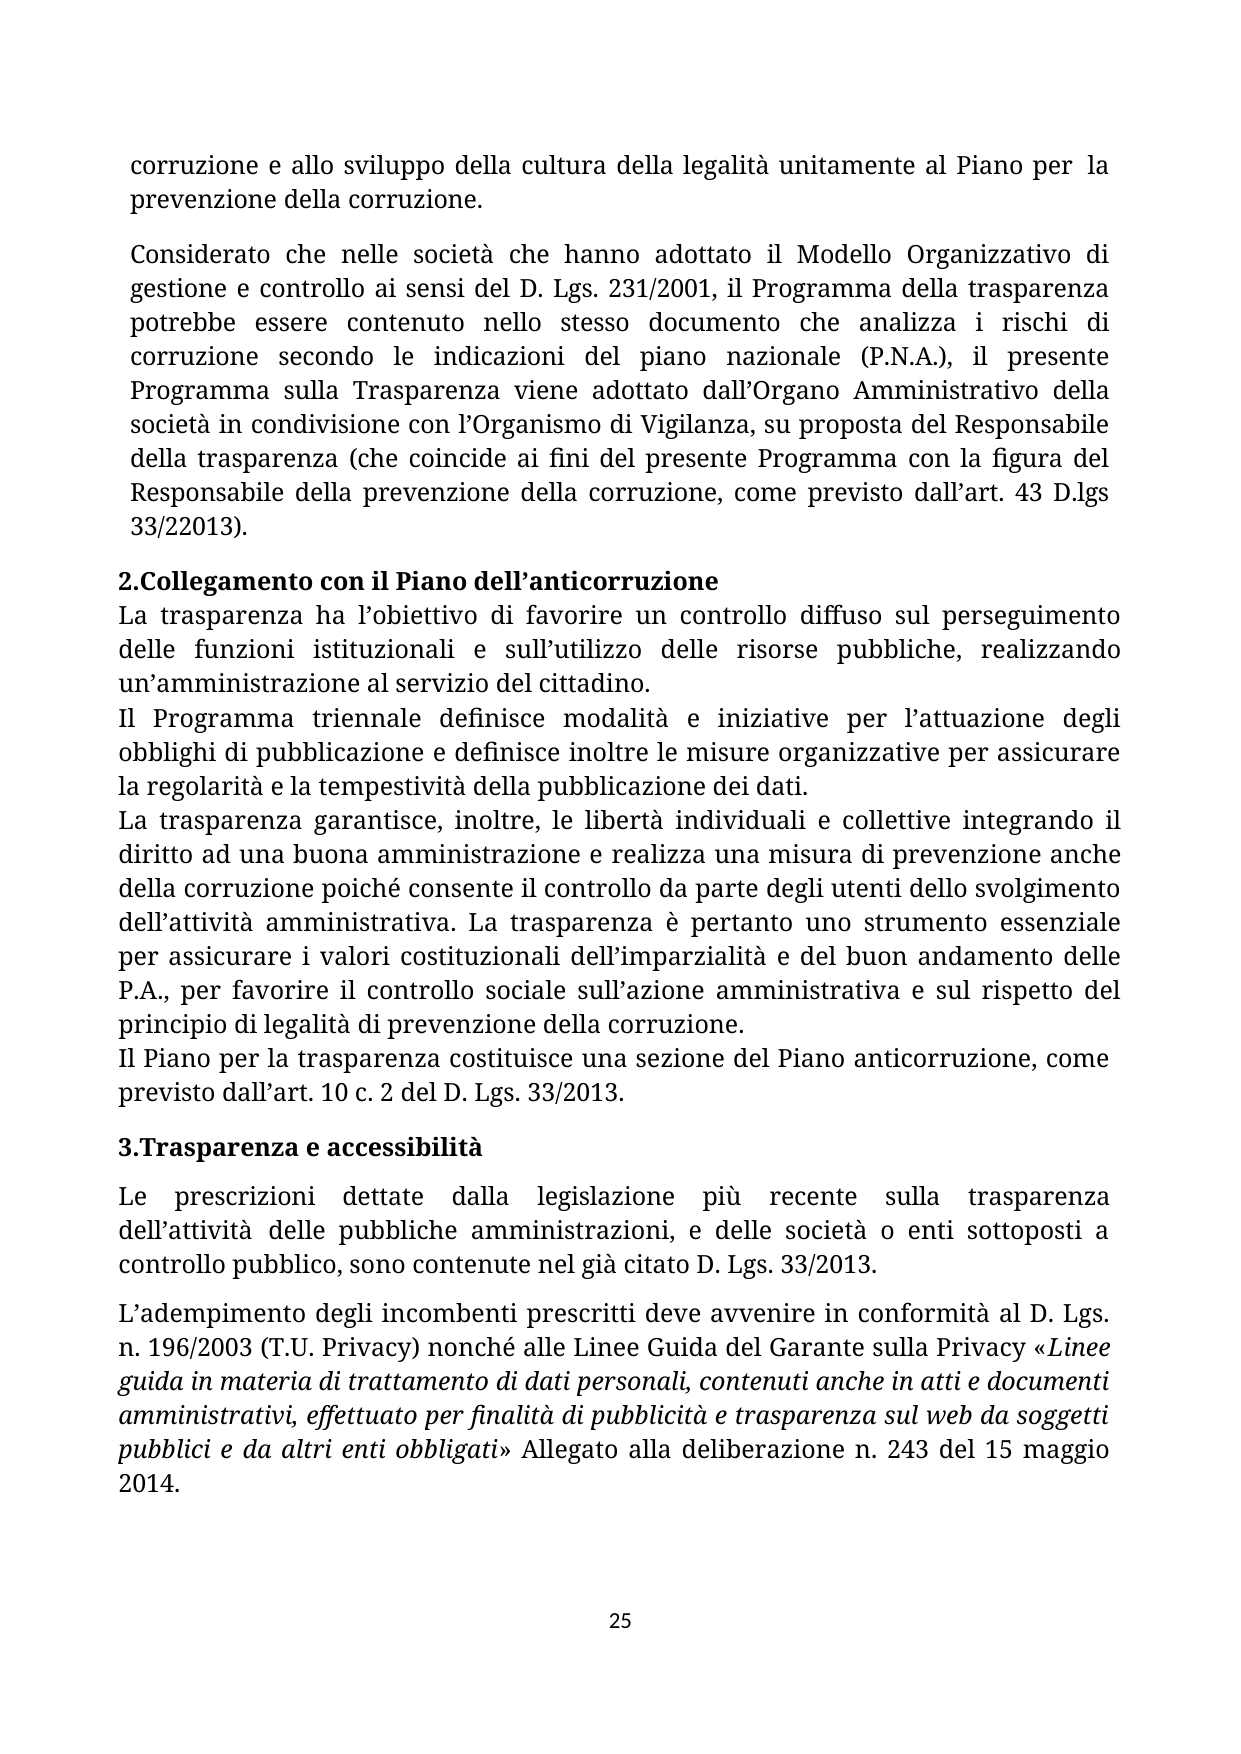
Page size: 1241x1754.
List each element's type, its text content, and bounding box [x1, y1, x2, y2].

text L’adempimento degli incombenti prescritti deve avvenire in conformità al D. Lgs. n. 196/2003 (T.U. Privacy) nonché alle Linee Guida del Garante sulla Privacy «Linee guida in materia di trattamento di dati personali, contenuti anche in atti e documenti amministrativi, effettuato per finalità di pubblicità e trasparenza sul web da soggetti pubblici e da altri enti obbligati» Allegato alla deliberazione n. 243 del 15 maggio 2014. [118, 1295, 1110, 1500]
text Il Programma triennale definisce modalità e iniziative per l’attuazione degli obblighi di pubblicazione e definisce inoltre le misure organizzative per assicurare la regolarità e la tempestività della pubblicazione dei dati. [118, 700, 1122, 802]
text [130, 148, 1111, 216]
text 2.Collegamento con il Piano dell’anticorruzione [118, 564, 1122, 598]
text Il Piano per la trasparenza costituisce una sezione del Piano anticorruzione, come previsto dall’art. 10 c. 2 del D. Lgs. 33/2013. [118, 1041, 1110, 1109]
text Le prescrizioni dettate dalla legislazione più recente sulla trasparenza dell’attività delle pubbliche amministrazioni, e delle società o enti sottoposti a controllo pubblico, sono contenute nel già citato D. Lgs. 33/2013. [118, 1178, 1110, 1281]
text Considerato che nelle società che hanno adottato il Modello Organizzativo di gestione e controllo ai sensi del D. Lgs. 231/2001, il Programma della trasparenza potrebbe essere contenuto nello stesso documento che analizza i rischi di corruzione secondo le indicazioni del piano nazionale (P.N.A.), il presente Programma sulla Trasparenza viene adottato dall’Organo Amministrativo della società in condivisione con l’Organismo di Vigilanza, su proposta del Responsabile della trasparenza (che coincide ai fini del presente Programma con la figura del Responsabile della prevenzione della corruzione, come previsto dall’art. 43 D.lgs 33/22013). [130, 237, 1110, 543]
text La trasparenza garantisce, inoltre, le libertà individuali e collettive integrando il diritto ad una buona amministrazione e realizza una misura di prevenzione anche della corruzione poiché consente il controllo da parte degli utenti dello svolgimento dell’attività amministrativa. La trasparenza è pertanto uno strumento essenziale per assicurare i valori costituzionali dell’imparzialità e del buon andamento delle P.A., per favorire il controllo sociale sull’azione amministrativa e sul rispetto del principio di legalità di prevenzione della corruzione. [118, 802, 1122, 1041]
text 3.Trasparenza e accessibilità [118, 1130, 1122, 1164]
text La trasparenza ha l’obiettivo di favorire un controllo diffuso sul perseguimento delle funzioni istituzionali e sull’utilizzo delle risorse pubbliche, realizzando un’amministrazione al servizio del cittadino. [118, 598, 1122, 700]
